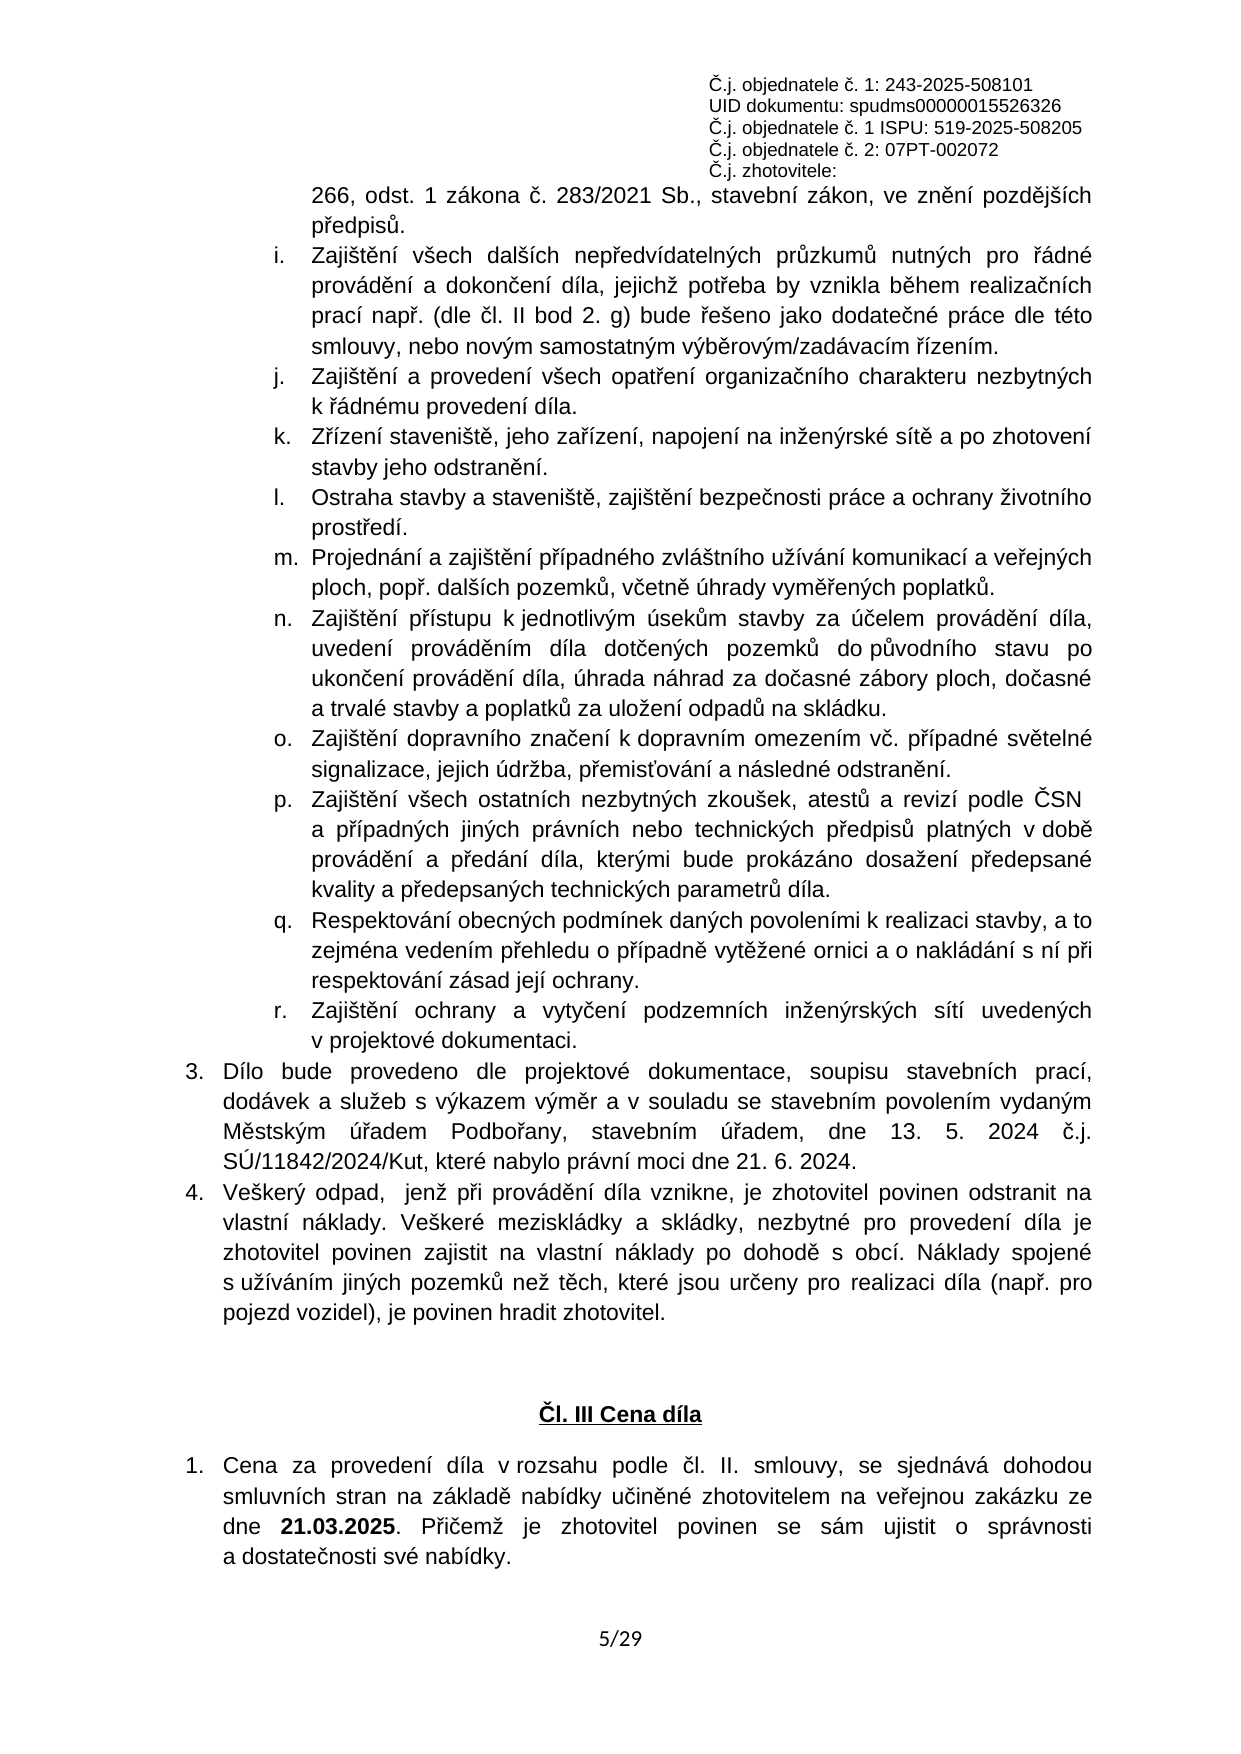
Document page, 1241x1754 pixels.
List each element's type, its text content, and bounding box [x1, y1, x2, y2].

list Zajištění a provedení všech opatření organizačního charakteru nezbytných k řádnému provedení díla. [274, 363, 1093, 419]
list Zajištění všech dalších nepředvídatelných průzkumů nutných pro řádné provádění a dokončení díla, jejichž potřeba by vznikla během realizačních prací např. (dle čl. II bod 2. g) bude řešeno jako dodatečné práce dle této smlouvy, nebo novým samostatným výběrovým/zadávacím řízením. [274, 242, 1093, 359]
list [274, 182, 1093, 238]
list Cena za provedení díla v rozsahu podle čl. II. smlouvy, se sjednává dohodou smluvních stran na základě nabídky učiněné zhotovitelem na veřejnou zakázku ze dne 21.03.2025. Přičemž je zhotovitel povinen se sám ujistit o správnosti a dostatečnosti své nabídky. [185, 1452, 1093, 1569]
list Veškerý odpad, jenž při provádění díla vznikne, je zhotovitel povinen odstranit na vlastní náklady. Veškeré meziskládky a skládky, nezbytné pro provedení díla je zhotovitel povinen zajistit na vlastní náklady po dohodě s obcí. Náklady spojené s užíváním jiných pozemků než těch, které jsou určeny pro realizaci díla (např. pro pojezd vozidel), je povinen hradit zhotovitel. [185, 1178, 1093, 1326]
list Zajištění dopravního značení k dopravním omezením vč. případné světelné signalizace, jejich údržba, přemisťování a následné odstranění. [274, 725, 1093, 782]
list Zřízení staveniště, jeho zařízení, napojení na inženýrské sítě a po zhotovení stavby jeho odstranění. [274, 423, 1093, 480]
text Čl. III Cena díla [148, 1401, 1093, 1428]
list Zajištění přístupu k jednotlivým úsekům stavby za účelem provádění díla, uvedení prováděním díla dotčených pozemků do původního stavu po ukončení provádění díla, úhrada náhrad za dočasné zábory ploch, dočasné a trvalé stavby a poplatků za uložení odpadů na skládku. [274, 604, 1093, 721]
list Ostraha stavby a staveniště, zajištění bezpečnosti práce a ochrany životního prostředí. [274, 484, 1093, 540]
list Respektování obecných podmínek daných povoleními k realizaci stavby, a to zejména vedením přehledu o případně vytěžené ornici a o nakládání s ní při respektování zásad její ochrany. [274, 907, 1093, 993]
list Zajištění všech ostatních nezbytných zkoušek, atestů a revizí podle ČSN a případných jiných právních nebo technických předpisů platných v době provádění a předání díla, kterými bude prokázáno dosažení předepsané kvality a předepsaných technických parametrů díla. [274, 786, 1093, 903]
list Projednání a zajištění případného zvláštního užívání komunikací a veřejných ploch, popř. dalších pozemků, včetně úhrady vyměřených poplatků. [274, 544, 1093, 601]
list Dílo bude provedeno dle projektové dokumentace, soupisu stavebních prací, dodávek a služeb s výkazem výměr a v souladu se stavebním povolením vydaným Městským úřadem Podbořany, stavebním úřadem, dne 13. 5. 2024 č.j. SÚ/11842/2024/Kut, které nabylo právní moci dne 21. 6. 2024. [185, 1058, 1093, 1174]
list Zajištění ochrany a vytyčení podzemních inženýrských sítí uvedených v projektové dokumentaci. [274, 997, 1093, 1054]
